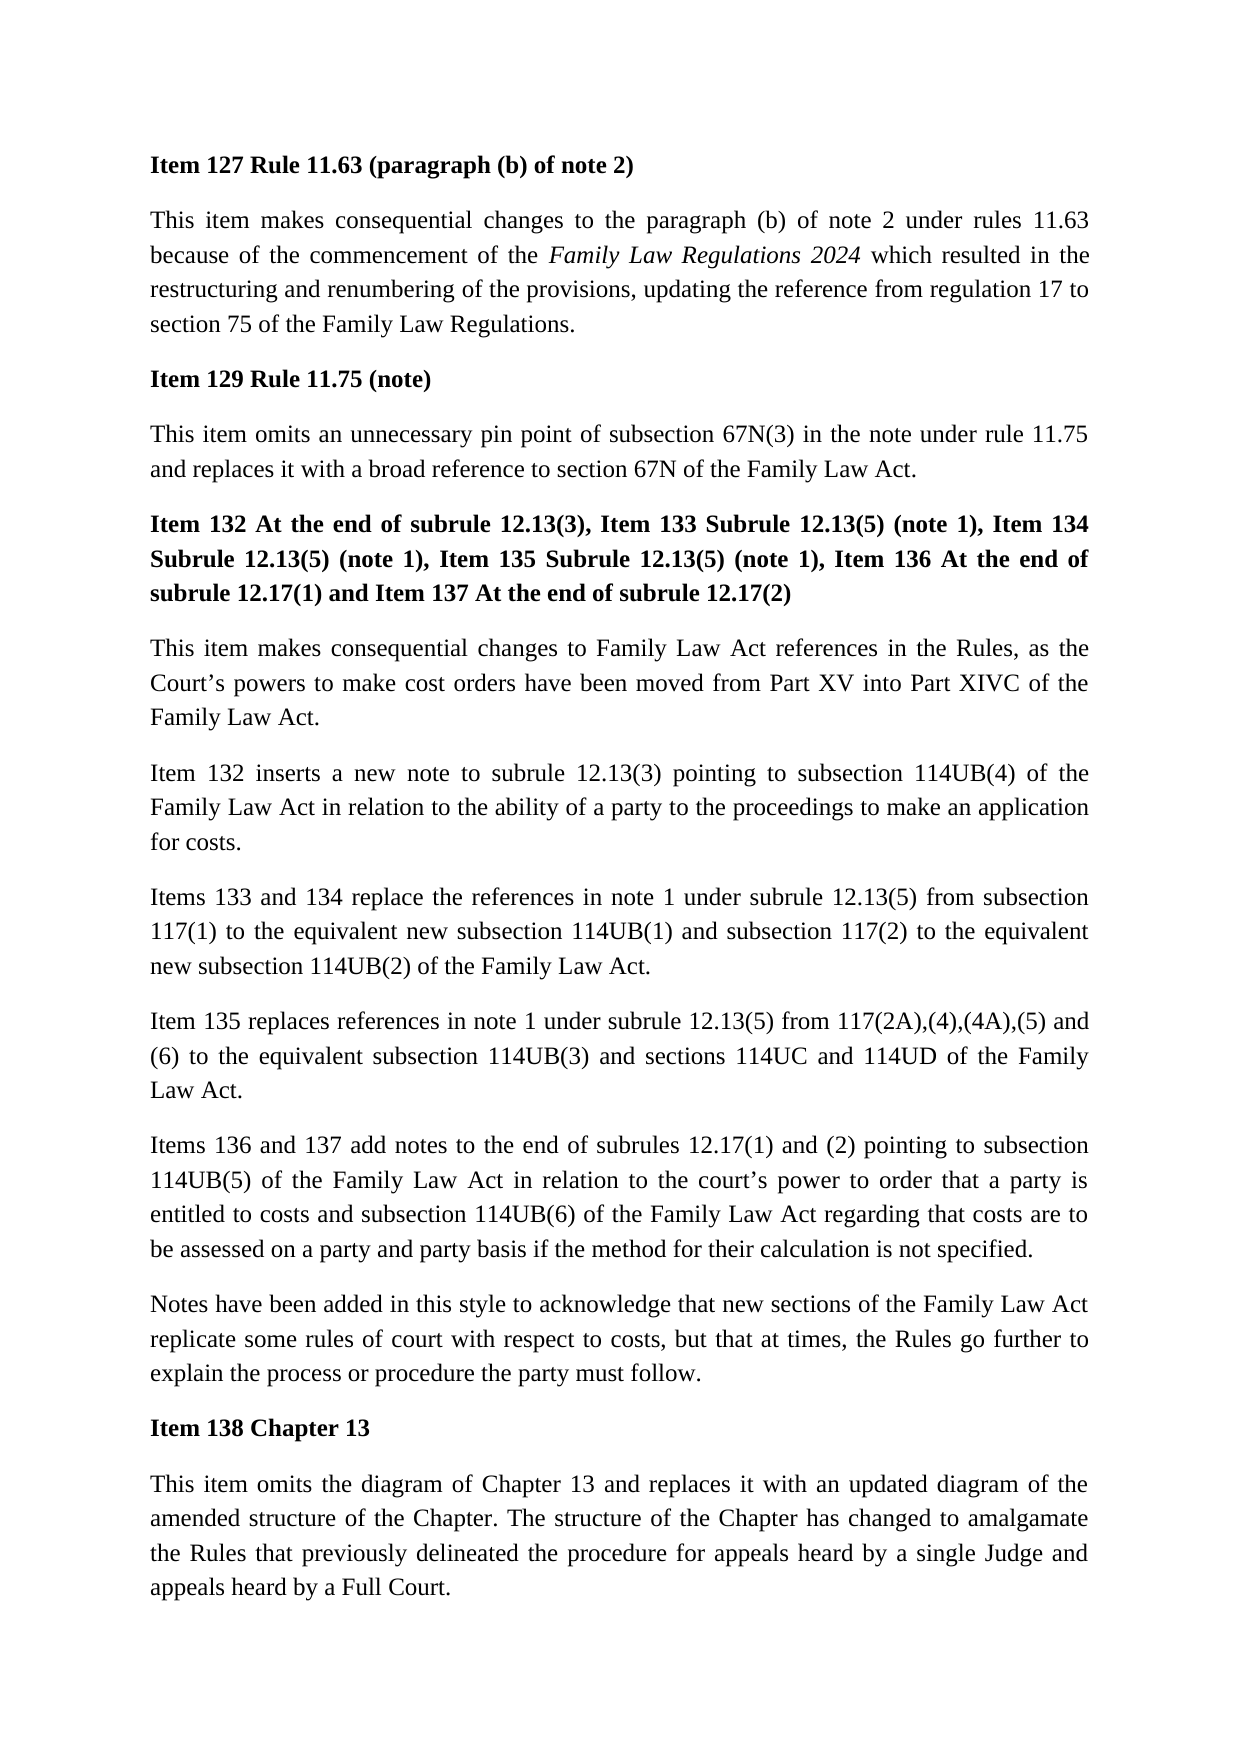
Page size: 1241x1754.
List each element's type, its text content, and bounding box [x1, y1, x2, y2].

text Item 129 Rule 11.75 (note) [150, 364, 1090, 393]
text This item makes consequential changes to the paragraph (b) of note 2 under rules 11.63 because of the commencement of the Family Law Regulations 2024 which resulted in the restructuring and renumbering of the provisions, updating the reference from regulation 17 to section 75 of the Family Law Regulations. [150, 205, 1090, 337]
text Item 135 replaces references in note 1 under subrule 12.13(5) from 117(2A),(4),(4A),(5) and (6) to the equivalent subsection 114UB(3) and sections 114UC and 114UD of the Family Law Act. [150, 1006, 1090, 1104]
text This item makes consequential changes to Family Law Act references in the Rules, as the Court’s powers to make cost orders have been moved from Part XV into Part XIVC of the Family Law Act. [150, 633, 1090, 731]
text Item 132 inserts a new note to subrule 12.13(3) pointing to subsection 114UB(4) of the Family Law Act in relation to the ability of a party to the proceedings to make an application for costs. [150, 758, 1090, 855]
text Notes have been added in this style to acknowledge that new sections of the Family Law Act replicate some rules of court with respect to costs, but that at times, the Rules go further to explain the process or procedure the party must follow. [150, 1289, 1090, 1387]
text This item omits the diagram of Chapter 13 and replaces it with an updated diagram of the amended structure of the Chapter. The structure of the Chapter has changed to amalgamate the Rules that previously delineated the procedure for appeals heard by a single Judge and appeals heard by a Full Court. [150, 1469, 1090, 1601]
text Item 127 Rule 11.63 (paragraph (b) of note 2) [150, 150, 1090, 179]
text Item 138 Chapter 13 [150, 1413, 1090, 1442]
text Items 133 and 134 replace the references in note 1 under subrule 12.13(5) from subsection 117(1) to the equivalent new subsection 114UB(1) and subsection 117(2) to the equivalent new subsection 114UB(2) of the Family Law Act. [150, 882, 1090, 980]
text Item 132 At the end of subrule 12.13(3), Item 133 Subrule 12.13(5) (note 1), Item 134 Subrule 12.13(5) (note 1), Item 135 Subrule 12.13(5) (note 1), Item 136 At the end of subrule 12.17(1) and Item 137 At the end of subrule 12.17(2) [150, 509, 1090, 607]
text This item omits an unnecessary pin point of subsection 67N(3) in the note under rule 11.75 and replaces it with a broad reference to section 67N of the Family Law Act. [150, 419, 1090, 483]
text Items 136 and 137 add notes to the end of subrules 12.17(1) and (2) pointing to subsection 114UB(5) of the Family Law Act in relation to the court’s power to order that a party is entitled to costs and subsection 114UB(6) of the Family Law Act regarding that costs are to be assessed on a party and party basis if the method for their calculation is not specified. [150, 1131, 1090, 1263]
